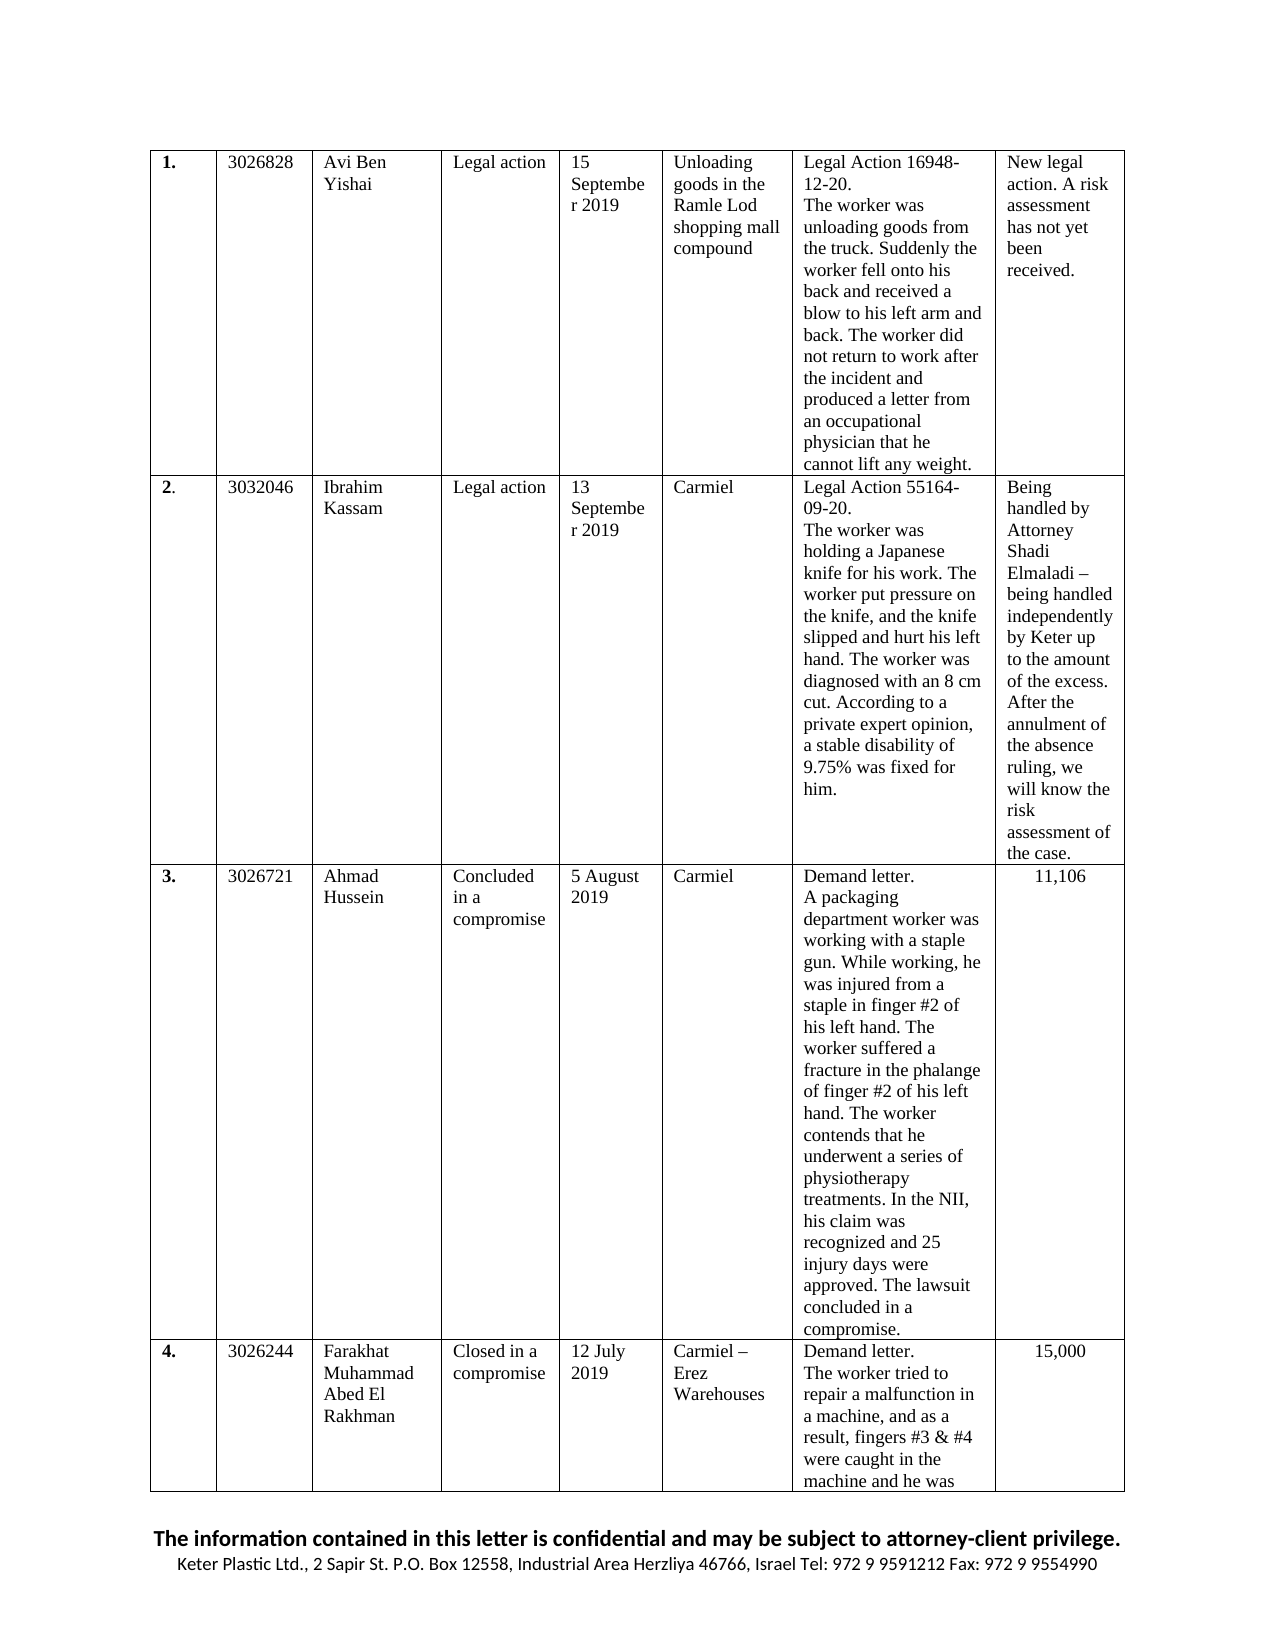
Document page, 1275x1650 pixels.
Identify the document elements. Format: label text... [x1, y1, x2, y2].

table_cell Unloading goods in the Ramle Lod shopping mall compound [663, 151, 792, 474]
table_cell New legal action. A risk assessment has not yet been received. [996, 151, 1124, 474]
table_cell 1. [151, 151, 216, 474]
table_cell Legal action [442, 476, 559, 864]
table_cell 2. [151, 476, 216, 864]
table_cell 15,000 [996, 1340, 1124, 1491]
table_cell 3032046 [217, 476, 312, 864]
table_cell 13 September 2019 [560, 476, 662, 864]
table_cell Ibrahim Kassam [313, 476, 441, 864]
table_cell 3026244 [217, 1340, 312, 1491]
table_cell 11,106 [996, 865, 1124, 1339]
table_cell 5 August 2019 [560, 865, 662, 1339]
table_cell Being handled by Attorney Shadi Elmaladi – being handled independently by Keter up to the amount of the excess. After the annulment of the absence ruling, we will know the risk assessment of the case. [996, 476, 1124, 864]
table_cell 3026828 [217, 151, 312, 474]
table_cell Legal Action 55164-09-20. The worker was holding a Japanese knife for his work. The worker put pressure on the knife, and the knife slipped and hurt his left hand. The worker was diagnosed with an 8 cm cut. According to a private expert opinion, a stable disability of 9.75% was fixed for him. [793, 476, 995, 864]
table_cell Concluded in a compromise [442, 865, 559, 1339]
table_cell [663, 1340, 792, 1491]
table_cell Legal action [442, 151, 559, 474]
table_cell 3026721 [217, 865, 312, 1339]
table_cell Carmiel [663, 865, 792, 1339]
table_cell Ahmad Hussein [313, 865, 441, 1339]
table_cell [793, 1340, 995, 1491]
table_cell Demand letter. A packaging department worker was working with a staple gun. While working, he was injured from a staple in finger #2 of his left hand. The worker suffered a fracture in the phalange of finger #2 of his left hand. The worker contends that he underwent a series of physiotherapy treatments. In the NII, his claim was recognized and 25 injury days were approved. The lawsuit concluded in a compromise. [793, 865, 995, 1339]
table_cell Avi Ben Yishai [313, 151, 441, 474]
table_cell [442, 1340, 559, 1491]
table_cell 12 July 2019 [560, 1340, 662, 1491]
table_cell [313, 1340, 441, 1491]
table_cell Legal Action 16948-12-20. The worker was unloading goods from the truck. Suddenly the worker fell onto his back and received a blow to his left arm and back. The worker did not return to work after the incident and produced a letter from an occupational physician that he cannot lift any weight. [793, 151, 995, 474]
table_cell Carmiel [663, 476, 792, 864]
table_cell 15 September 2019 [560, 151, 662, 474]
table_cell 4. [151, 1340, 216, 1491]
table_cell 3. [151, 865, 216, 1339]
